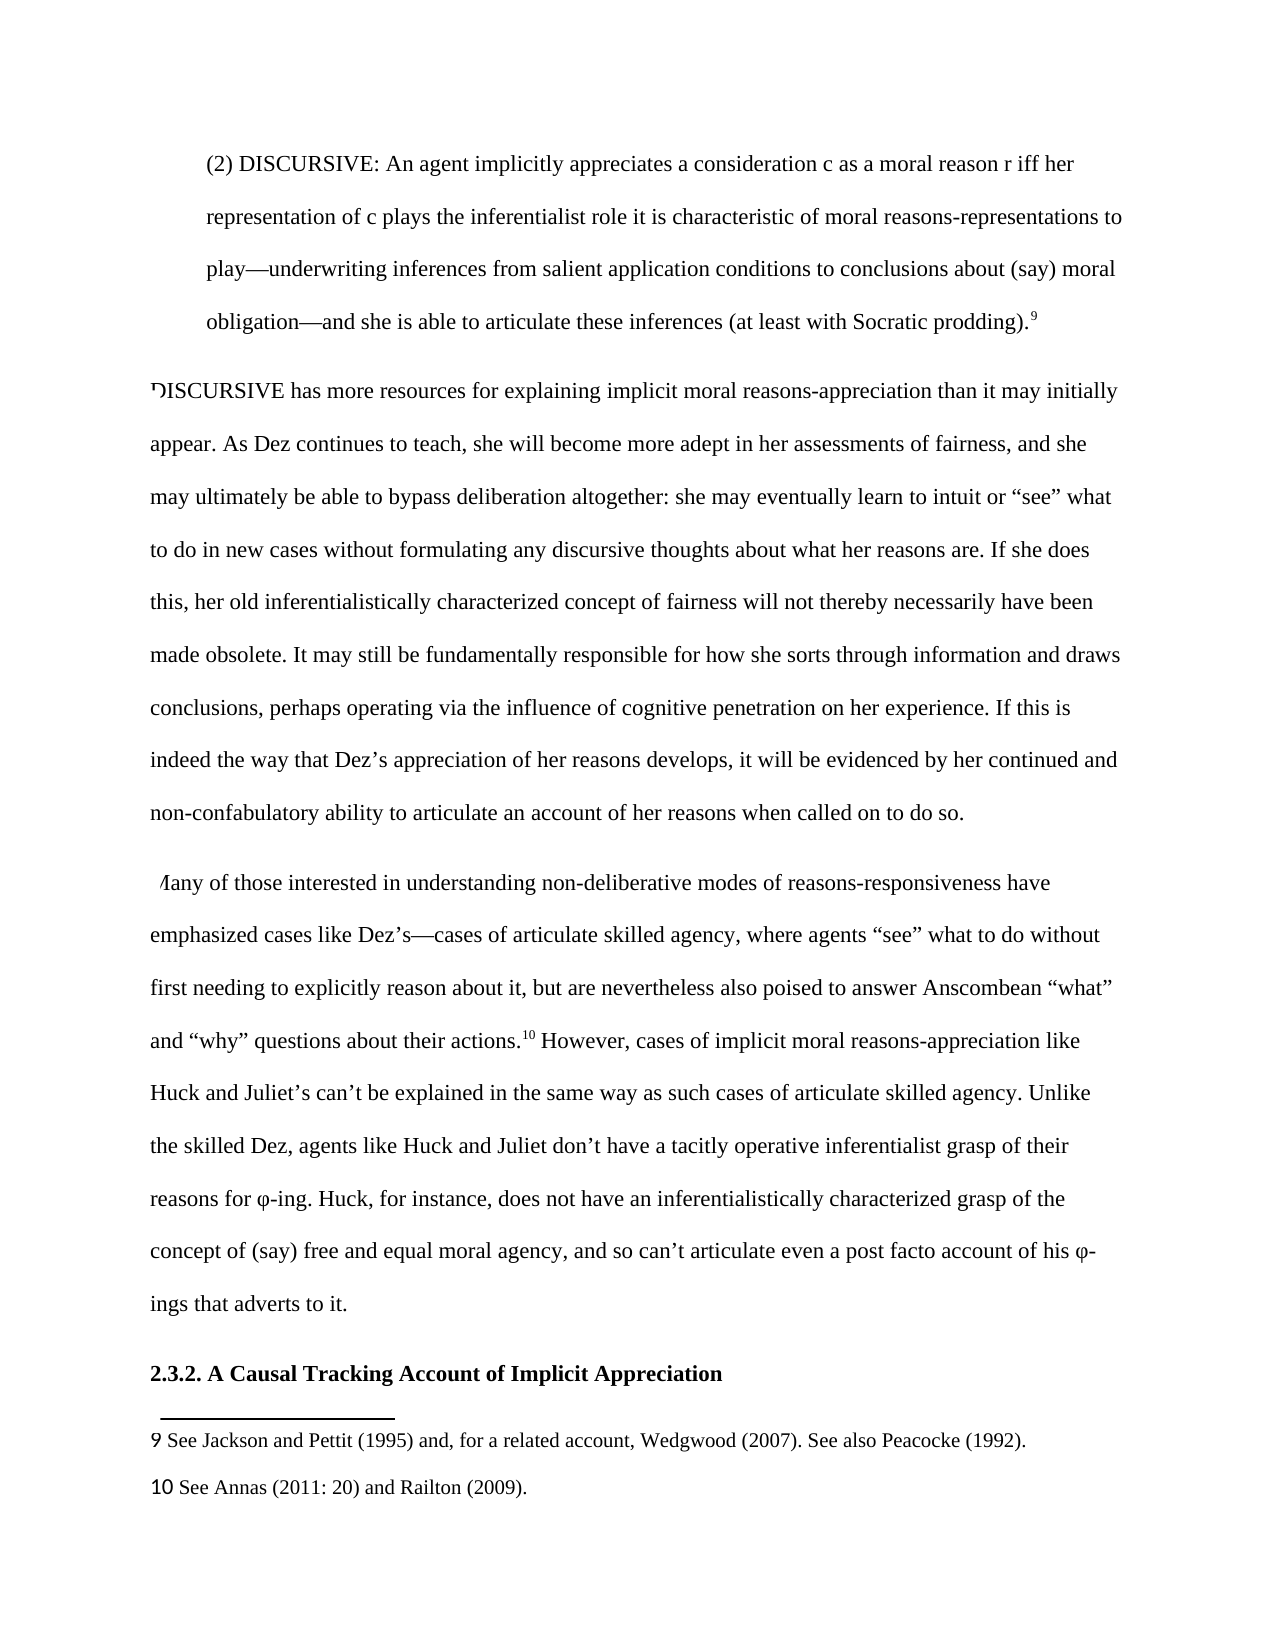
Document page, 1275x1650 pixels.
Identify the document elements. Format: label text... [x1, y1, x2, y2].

text 2.3.2. A Causal Tracking Account of Implicit Appreciation [150, 1359, 1125, 1386]
text DISCURSIVE has more resources for explaining implicit moral reasons-appreciation than it may initially appear. As Dez continues to teach, she will become more adept in her assessments of fairness, and she may ultimately be able to bypass deliberation altogether: she may eventually learn to intuit or “see” what to do in new cases without formulating any discursive thoughts about what her reasons are. If she does this, her old inferentialistically characterized concept of fairness will not thereby necessarily have been made obsolete. It may still be fundamentally responsible for how she sorts through information and draws conclusions, perhaps operating via the influence of cognitive penetration on her experience. If this is indeed the way that Dez’s appreciation of her reasons develops, it will be evidenced by her continued and non-confabulatory ability to articulate an account of her reasons when called on to do so. [150, 377, 1125, 826]
text Many of those interested in understanding non-deliberative modes of reasons-responsiveness have emphasized cases like Dez’s—cases of articulate skilled agency, where agents “see” what to do without first needing to explicitly reason about it, but are nevertheless also poised to answer Anscombean “what” and “why” questions about their actions. However, cases of implicit moral reasons-appreciation like Huck and Juliet’s can’t be explained in the same way as such cases of articulate skilled agency. Unlike the skilled Dez, agents like Huck and Juliet don’t have a tacitly operative inferentialist grasp of their reasons for φ-ing. Huck, for instance, does not have an inferentialistically characterized grasp of the concept of (say) free and equal moral agency, and so can’t articulate even a post facto account of his φ-ings that adverts to it. [150, 868, 1125, 1317]
text (2) DISCURSIVE: An agent implicitly appreciates a consideration c as a moral reason r iff her representation of c plays the inferentialist role it is characteristic of moral reasons-representations to play—underwriting inferences from salient application conditions to conclusions about (say) moral obligation—and she is able to articulate these inferences (at least with Socratic prodding). [206, 150, 1125, 334]
